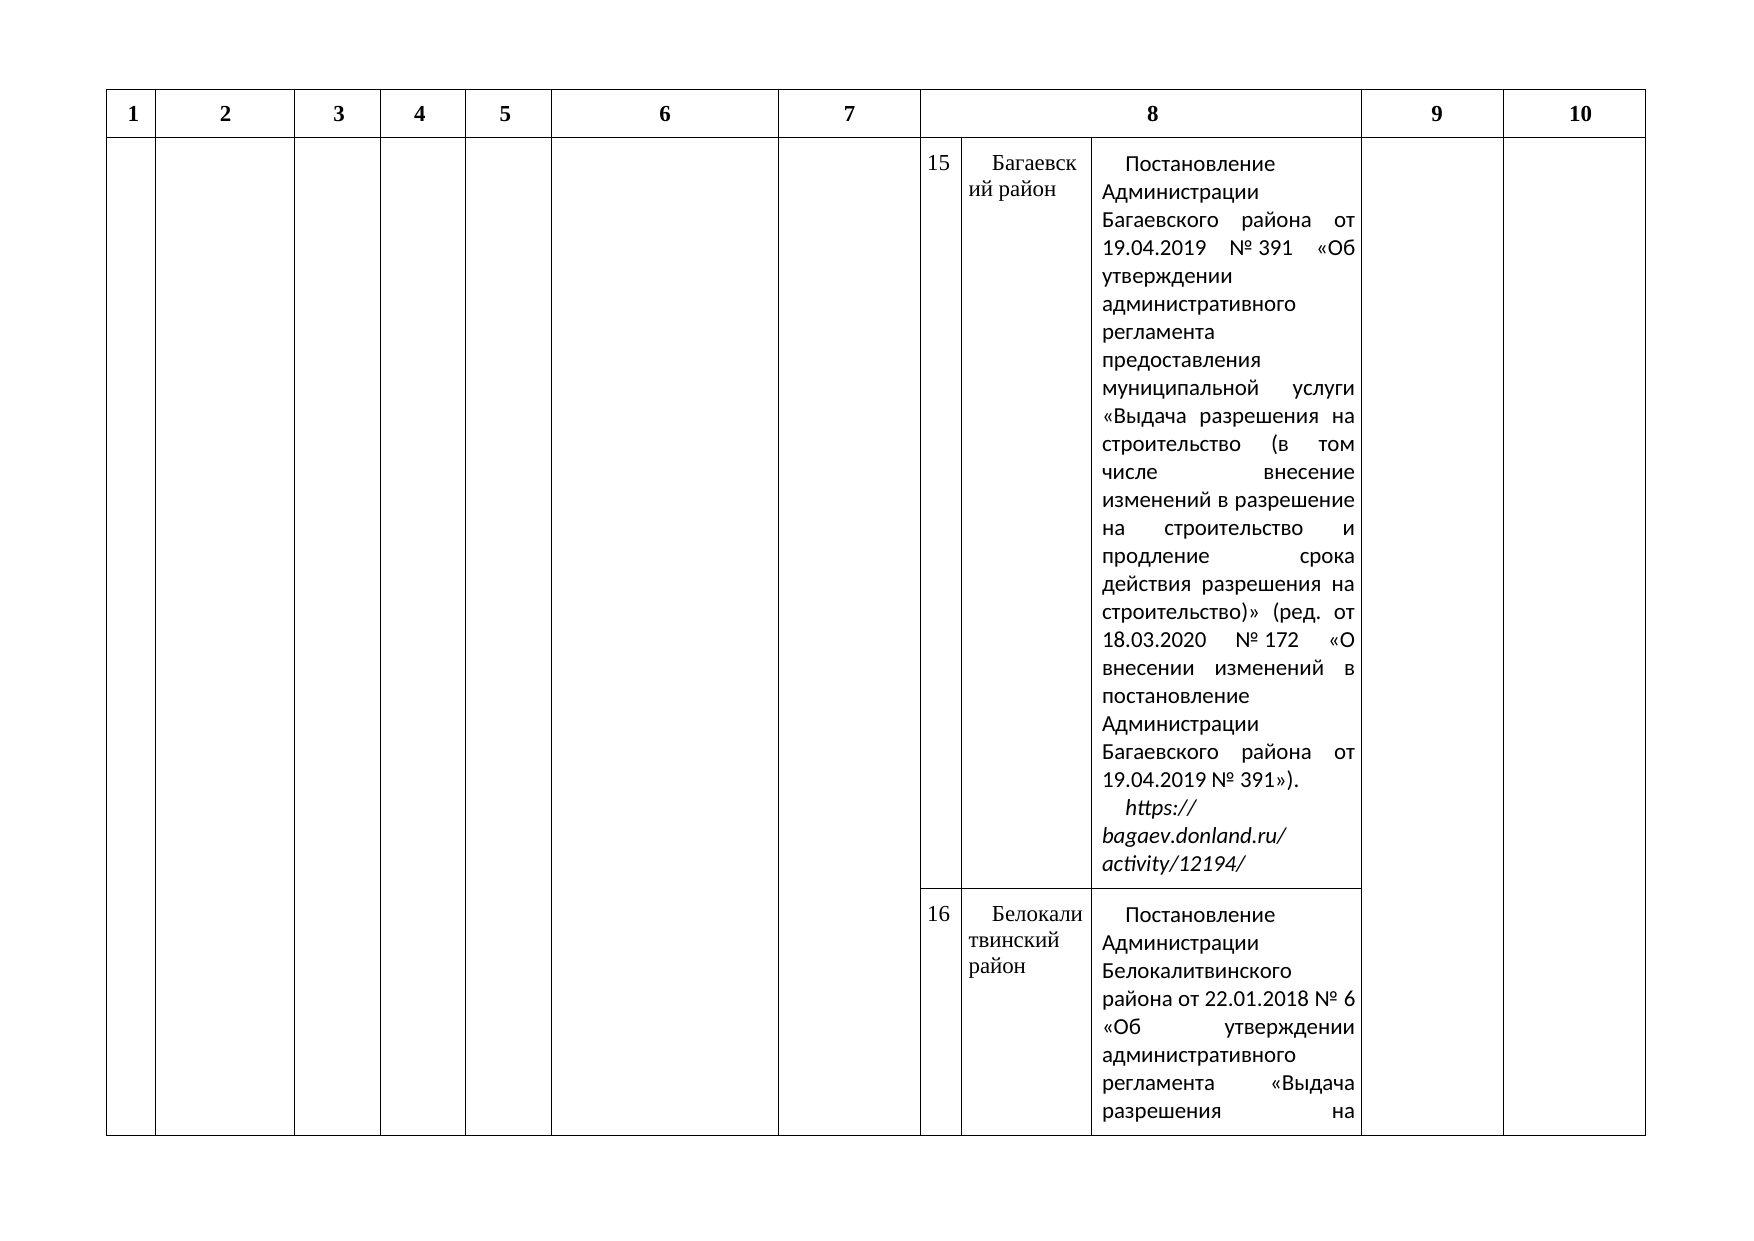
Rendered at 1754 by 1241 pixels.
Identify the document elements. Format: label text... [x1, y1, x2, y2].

table_header 1 [107, 90, 155, 137]
table_header 8 [921, 90, 1361, 137]
table_header 4 [381, 90, 465, 137]
table_header 5 [466, 90, 551, 137]
table_header 2 [156, 90, 294, 137]
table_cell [1092, 889, 1361, 1134]
table_header 10 [1504, 90, 1645, 137]
table_cell 16 [921, 889, 961, 1134]
table_cell Постановление Администрации Багаевского района от 19.04.2019 № 391 «Об утверждении административного регламента предоставления муниципальной услуги «Выдача разрешения на строительство (в том числе внесение изменений в разрешение на строительство и продление срока действия разрешения на строительство)» (ред. от 18.03.2020 № 172 «О внесении изменений в постановление Администрации Багаевского района от 19.04.2019 № 391»). https://bagaev.donland.ru/activity/12194/ [1092, 138, 1361, 888]
table_cell 15 [921, 138, 961, 888]
table_cell Багаевский район [962, 138, 1091, 888]
table_header 9 [1362, 90, 1503, 137]
table_header 6 [552, 90, 778, 137]
table_cell Белокалитвинский район [962, 889, 1091, 1134]
table_header 3 [295, 90, 380, 137]
table_header 7 [779, 90, 920, 137]
